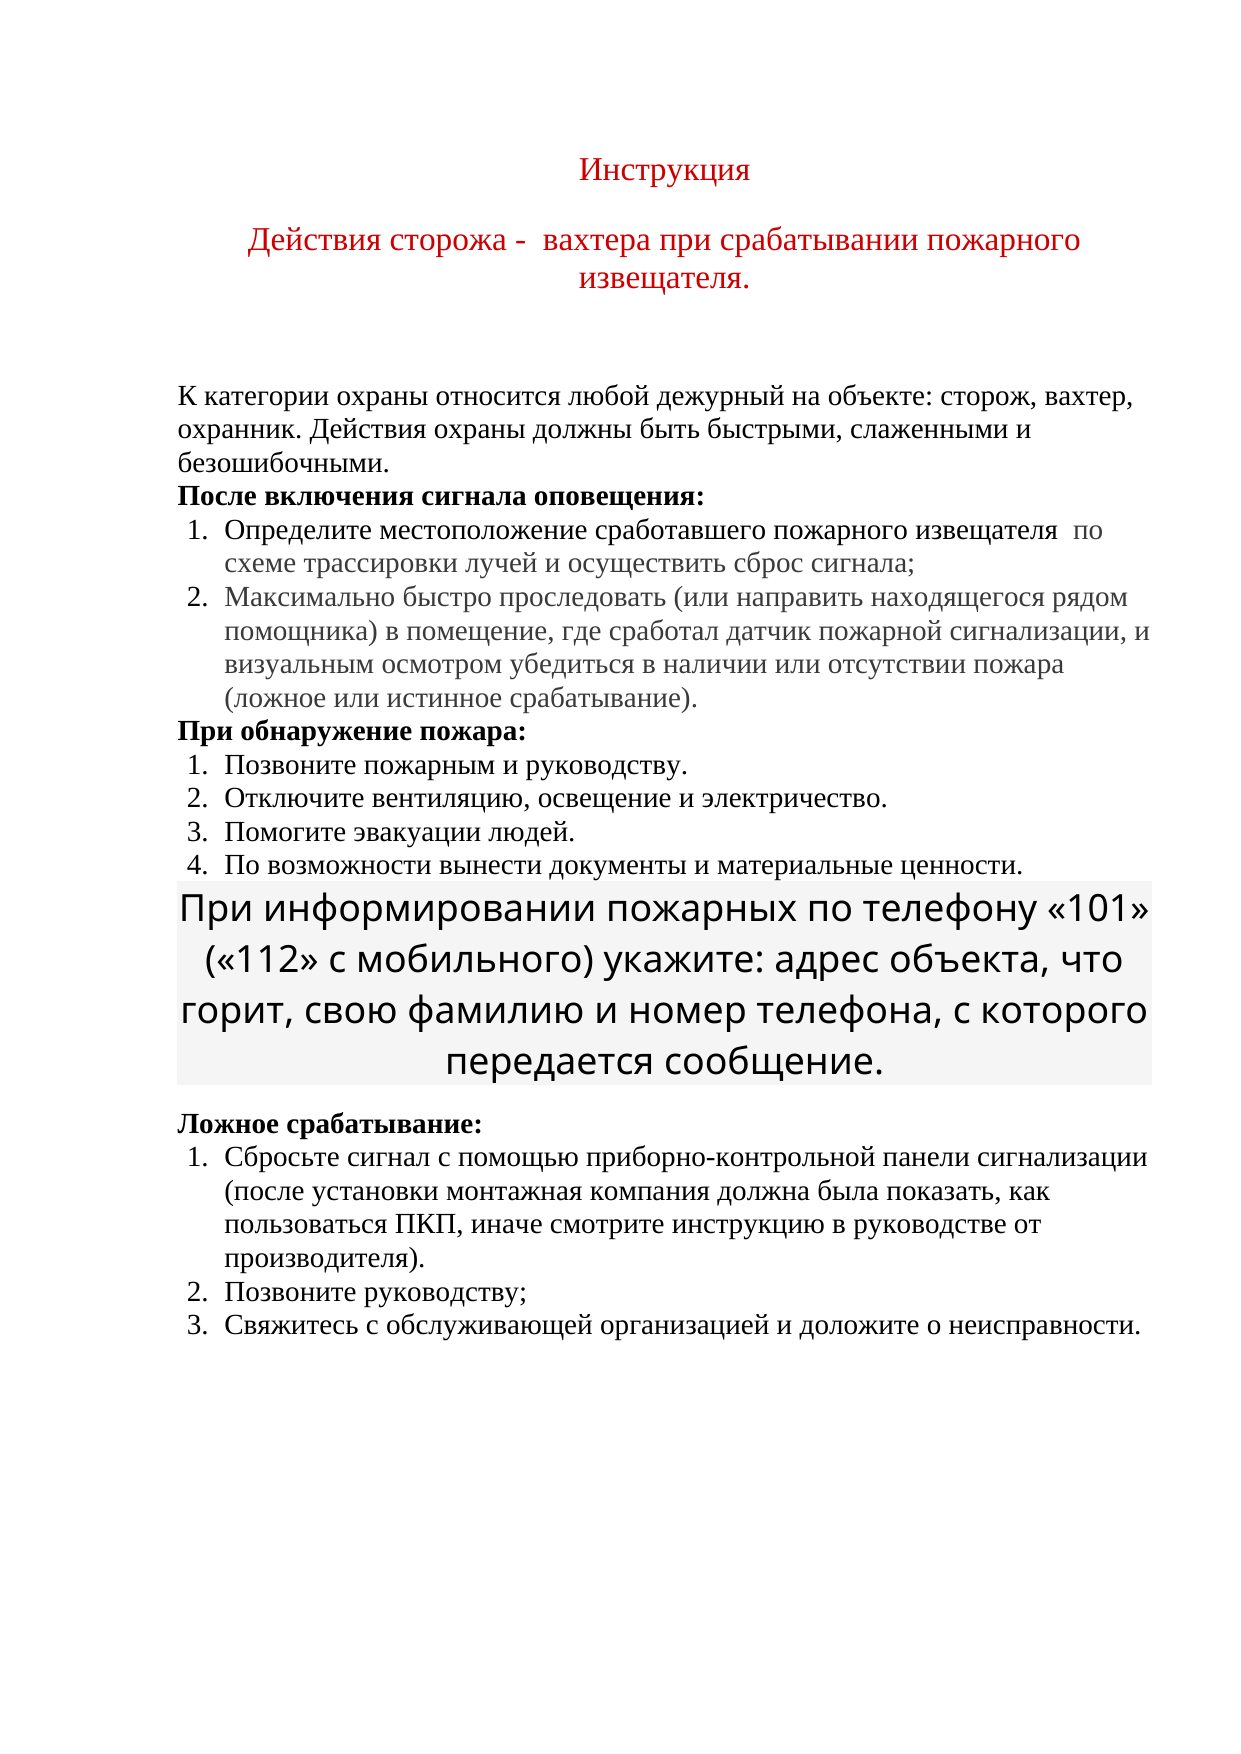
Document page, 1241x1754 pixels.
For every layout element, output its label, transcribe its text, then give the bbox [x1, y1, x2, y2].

list Позвоните пожарным и руководству. [187, 747, 1152, 780]
list Помогите эвакуации людей. [187, 814, 1152, 847]
text Инструкция [177, 149, 1152, 188]
text Ложное срабатывание: [177, 1106, 1152, 1139]
list Сбросьте сигнал с помощью приборно-контрольной панели сигнализации (после установки монтажная компания должна была показать, как пользоваться ПКП, иначе смотрите инструкцию в руководстве от производителя). [187, 1139, 1152, 1274]
text При информировании пожарных по телефону «101» («112» с мобильного) укажите: адрес объекта, что горит, свою фамилию и номер телефона, с которого передается сообщение. [177, 881, 1152, 1085]
text К категории охраны относится любой дежурный на объекте: сторож, вахтер, охранник. Действия охраны должны быть быстрыми, слаженными и безошибочными. [177, 378, 1152, 478]
list Свяжитесь с обслуживающей организацией и доложите о неисправности. [187, 1307, 1152, 1341]
list Позвоните руководству; [187, 1274, 1152, 1307]
text После включения сигнала оповещения: [177, 478, 1152, 512]
text Действия сторожа - вахтера при срабатывании пожарного извещателя. [177, 219, 1152, 296]
list Максимально быстро проследовать (или направить находящегося рядом помощника) в помещение, где сработал датчик пожарной сигнализации, и визуальным осмотром убедиться в наличии или отсутствии пожара (ложное или истинное срабатывание). [187, 579, 1152, 713]
list По возможности вынести документы и материальные ценности. [187, 847, 1152, 881]
text При обнаружение пожара: [177, 713, 1152, 747]
list Отключите вентиляцию, освещение и электричество. [187, 780, 1152, 814]
list Определите местоположение сработавшего пожарного извещателя по схеме трассировки лучей и осуществить сброс сигнала; [187, 512, 1152, 579]
